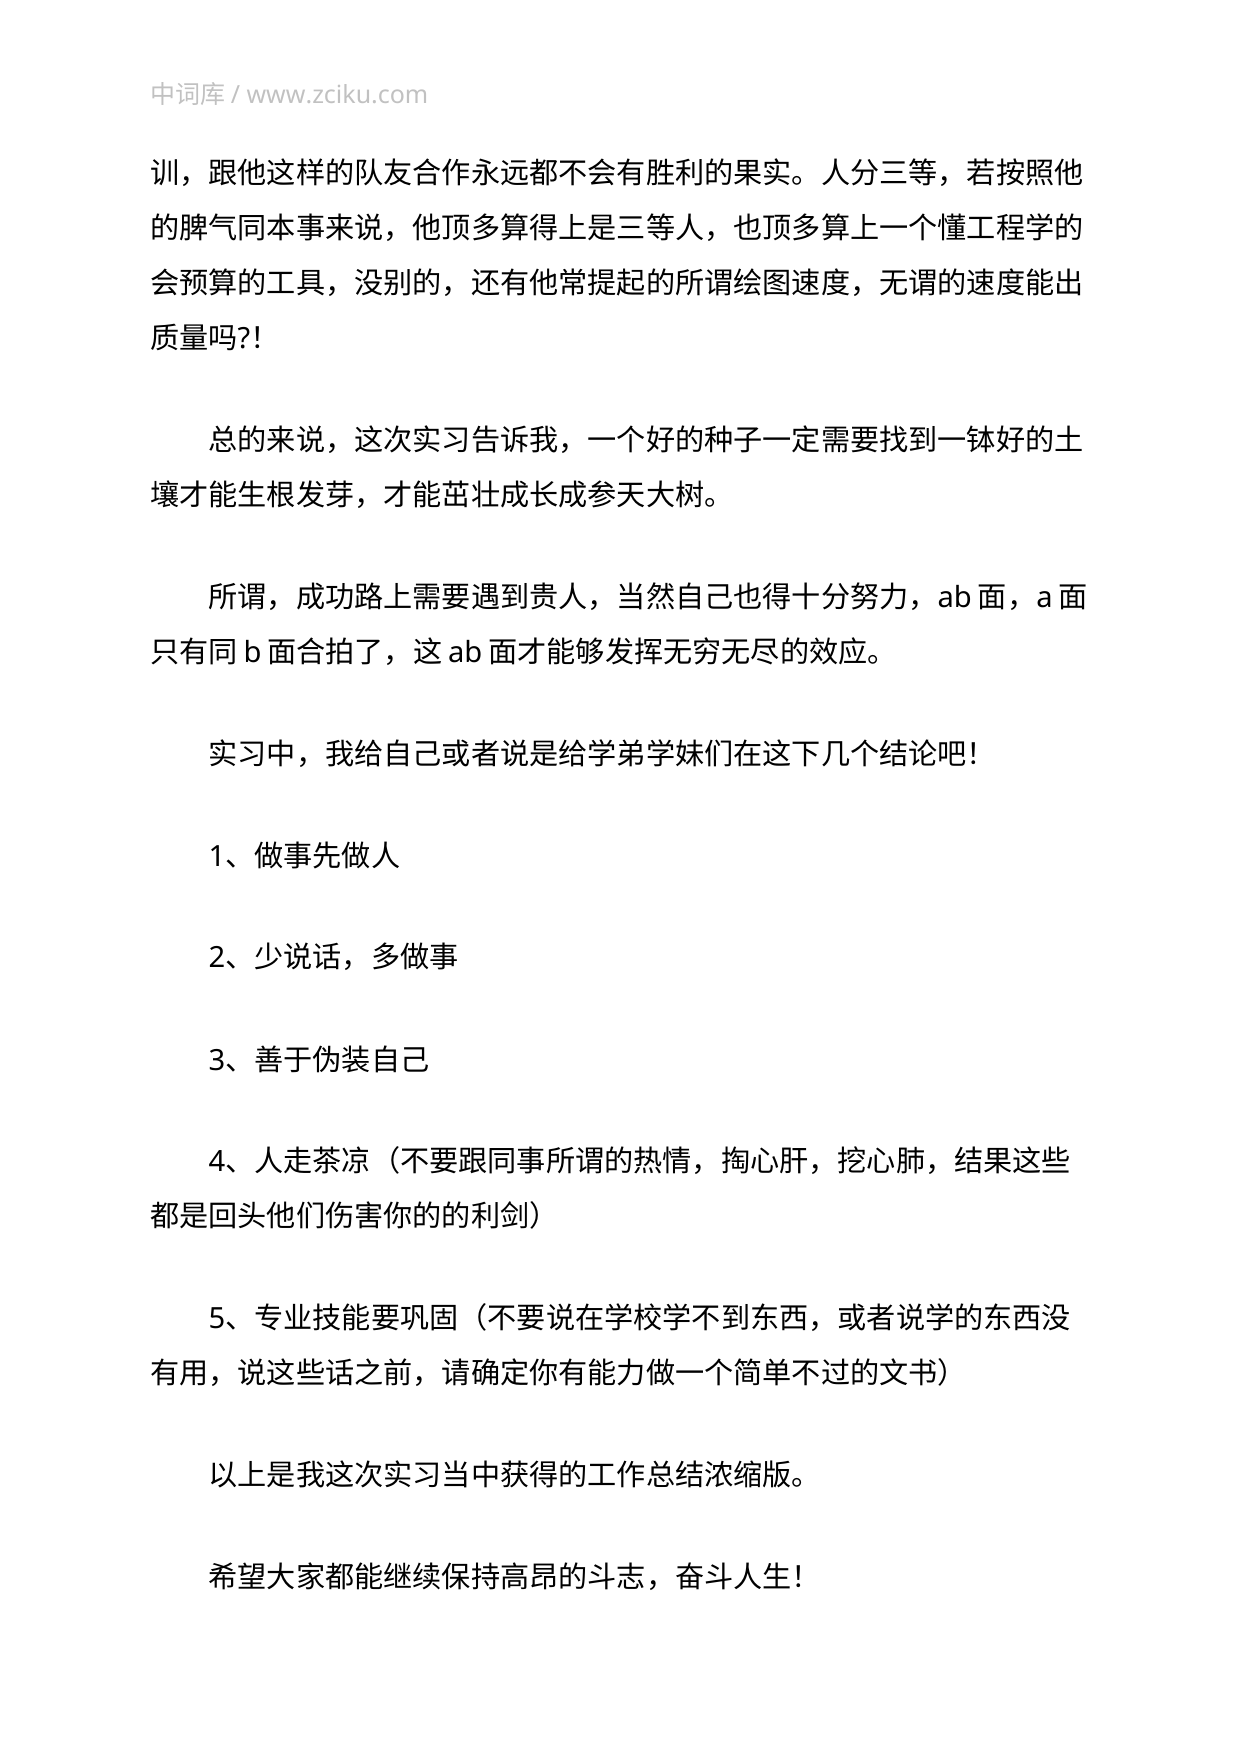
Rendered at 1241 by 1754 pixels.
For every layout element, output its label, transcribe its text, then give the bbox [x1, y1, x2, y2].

text 3、善于伪装自己 [150, 1036, 1090, 1078]
text 1、做事先做人 [150, 832, 1090, 874]
text 2、少说话，多做事 [150, 934, 1090, 976]
text 4、人走茶凉（不要跟同事所谓的热情，掏心肝，挖心肺，结果这些都是回头他们伤害你的的利剑） [150, 1138, 1090, 1235]
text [150, 150, 1090, 357]
text 希望大家都能继续保持高昂的斗志，奋斗人生！ [150, 1553, 1090, 1596]
text 以上是我这次实习当中获得的工作总结浓缩版。 [150, 1452, 1090, 1494]
text 总的来说，这次实习告诉我，一个好的种子一定需要找到一钵好的土壤才能生根发芽，才能茁壮成长成参天大树。 [150, 417, 1090, 514]
text 5、专业技能要巩固（不要说在学校学不到东西，或者说学的东西没有用，说这些话之前，请确定你有能力做一个简单不过的文书） [150, 1295, 1090, 1392]
text 所谓，成功路上需要遇到贵人，当然自己也得十分努力，ab面，a面只有同b面合拍了，这ab面才能够发挥无穷无尽的效应。 [150, 573, 1090, 671]
text 实习中，我给自己或者说是给学弟学妹们在这下几个结论吧！ [150, 730, 1090, 773]
